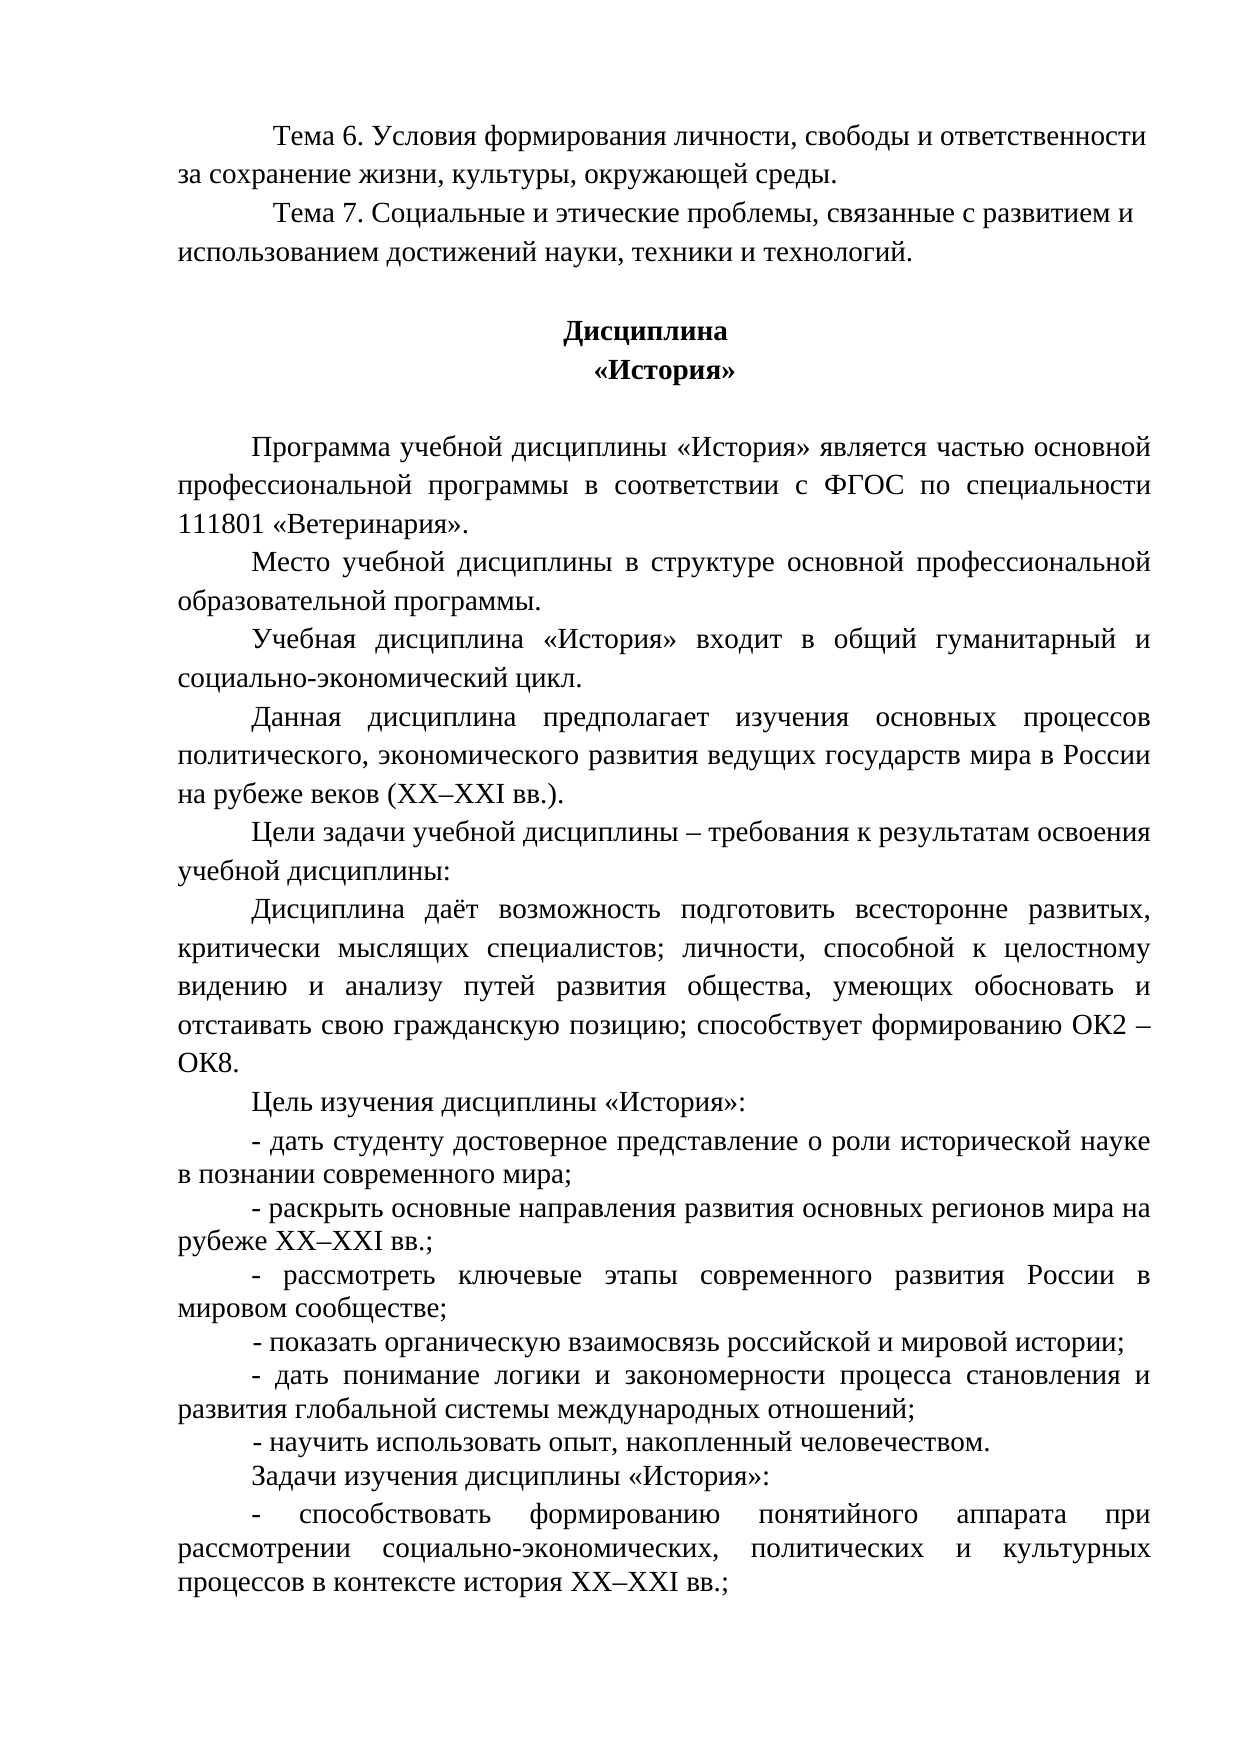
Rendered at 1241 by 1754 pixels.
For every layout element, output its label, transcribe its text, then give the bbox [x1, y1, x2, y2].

list - раскрыть основные направления развития основных регионов мира на рубеже XX–XXI вв.; [177, 1190, 1152, 1257]
text Тема 6. Условия формирования личности, свободы и ответственности за сохранение жизни, культуры, окружающей среды. [177, 118, 1152, 190]
list - рассмотреть ключевые этапы современного развития России в мировом сообществе; [177, 1257, 1152, 1324]
text «История» [177, 352, 1152, 385]
text Цель изучения дисциплины «История»: [177, 1084, 1152, 1118]
list - дать студенту достоверное представление о роли исторической науке в познании современного мира; [177, 1123, 1152, 1190]
list - способствовать формированию понятийного аппарата при рассмотрении социально-экономических, политических и культурных процессов в контексте история XX–XXI вв.; [177, 1497, 1152, 1597]
text Задачи изучения дисциплины «История»: [177, 1458, 1152, 1492]
list - научить использовать опыт, накопленный человечеством. [252, 1424, 1152, 1458]
text Дисциплина даёт возможность подготовить всесторонне развитых, критически мыслящих специалистов; личности, способной к целостному видению и анализу путей развития общества, умеющих обосновать и отстаивать свою гражданскую позицию; способствует формированию ОК2 – ОК8. [177, 891, 1152, 1079]
list - дать понимание логики и закономерности процесса становления и развития глобальной системы международных отношений; [177, 1357, 1152, 1424]
text Дисциплина [177, 313, 1152, 347]
text Место учебной дисциплины в структуре основной профессиональной образовательной программы. [177, 544, 1152, 617]
text Данная дисциплина предполагает изучения основных процессов политического, экономического развития ведущих государств мира в России на рубеже веков (XX–XXI вв.). [177, 699, 1152, 809]
text Тема 7. Социальные и этические проблемы, связанные с развитием и использованием достижений науки, техники и технологий. [177, 195, 1152, 267]
list - показать органическую взаимосвязь российской и мировой истории; [252, 1324, 1152, 1357]
text Цели задачи учебной дисциплины – требования к результатам освоения учебной дисциплины: [177, 814, 1152, 886]
text Учебная дисциплина «История» входит в общий гуманитарный и социально-экономический цикл. [177, 622, 1152, 694]
text Программа учебной дисциплины «История» является частью основной профессиональной программы в соответствии с ФГОС по специальности 111801 «Ветеринария». [177, 429, 1152, 539]
